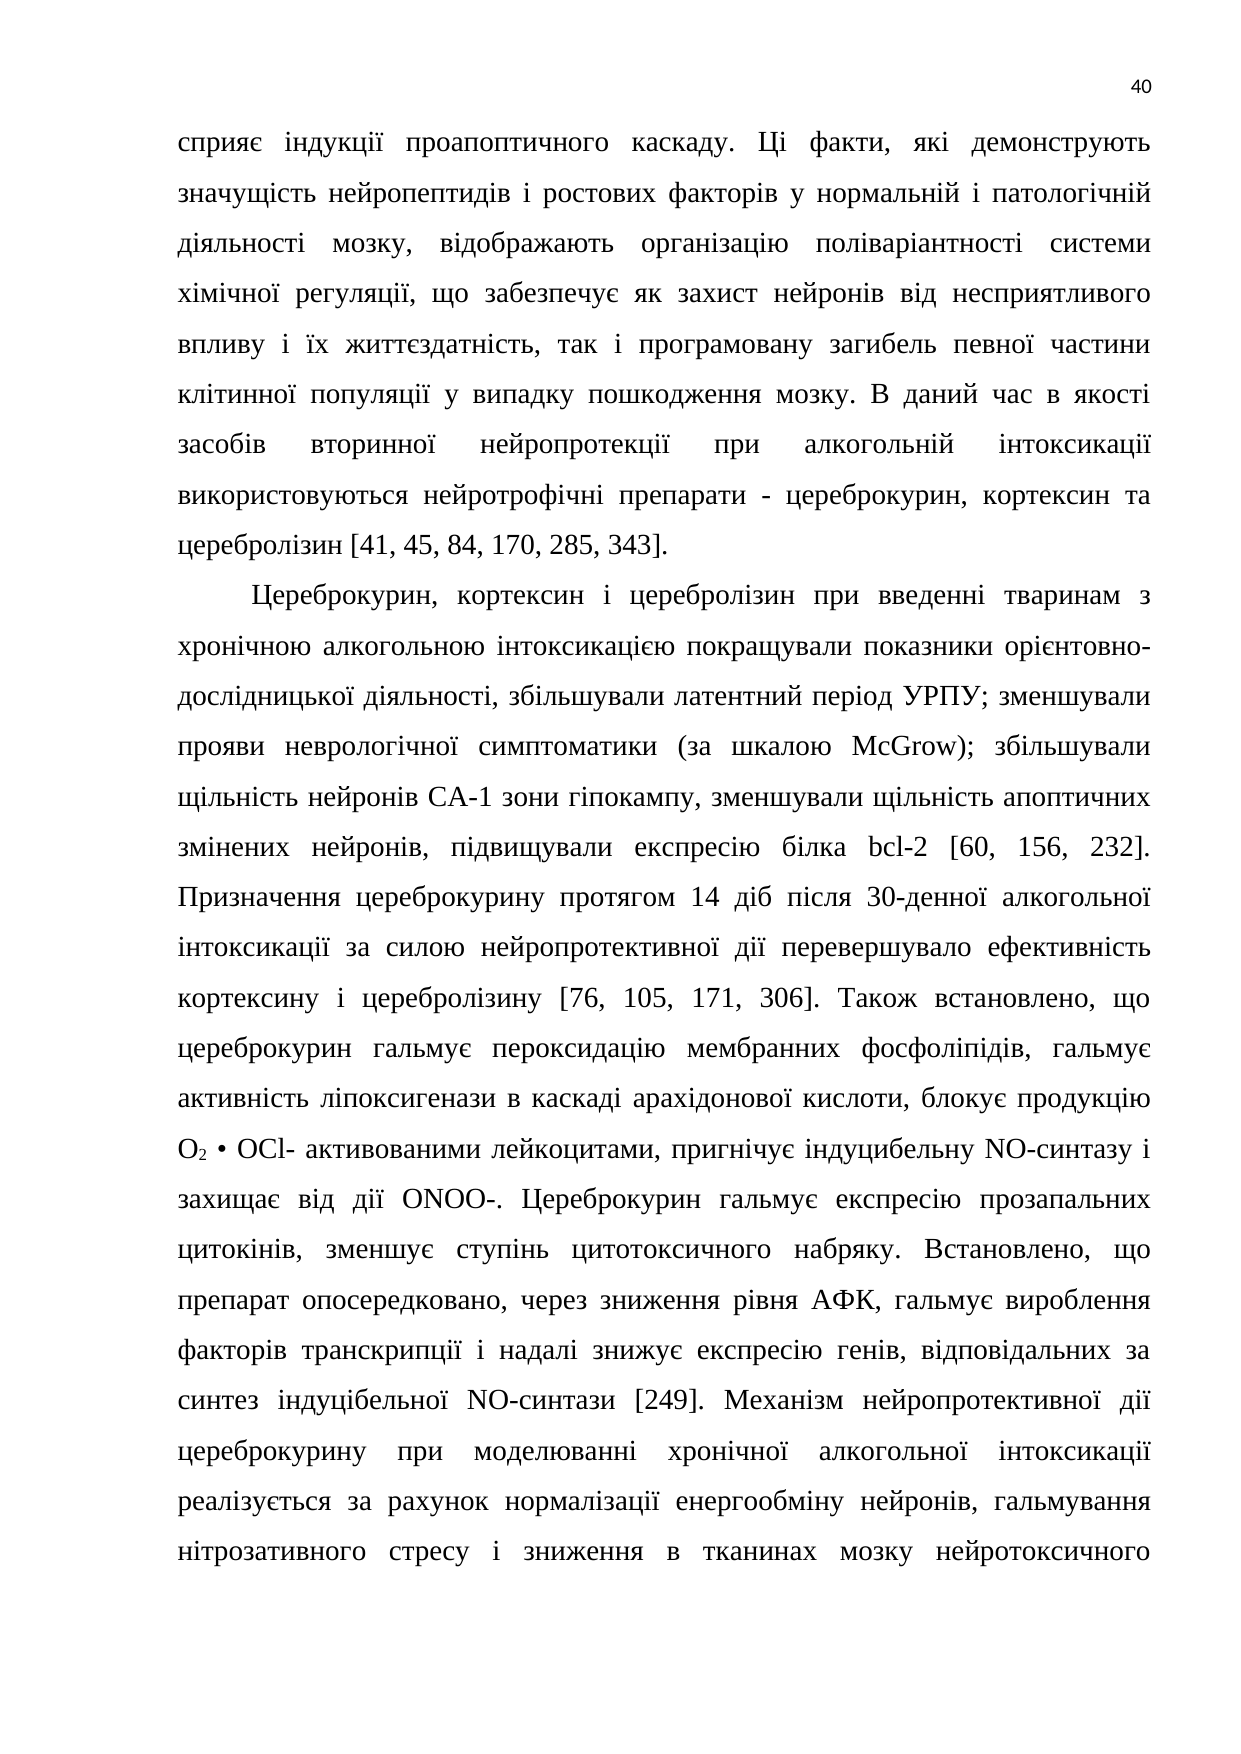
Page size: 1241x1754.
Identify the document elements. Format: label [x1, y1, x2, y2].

text [177, 124, 1152, 561]
text [177, 577, 1152, 1567]
